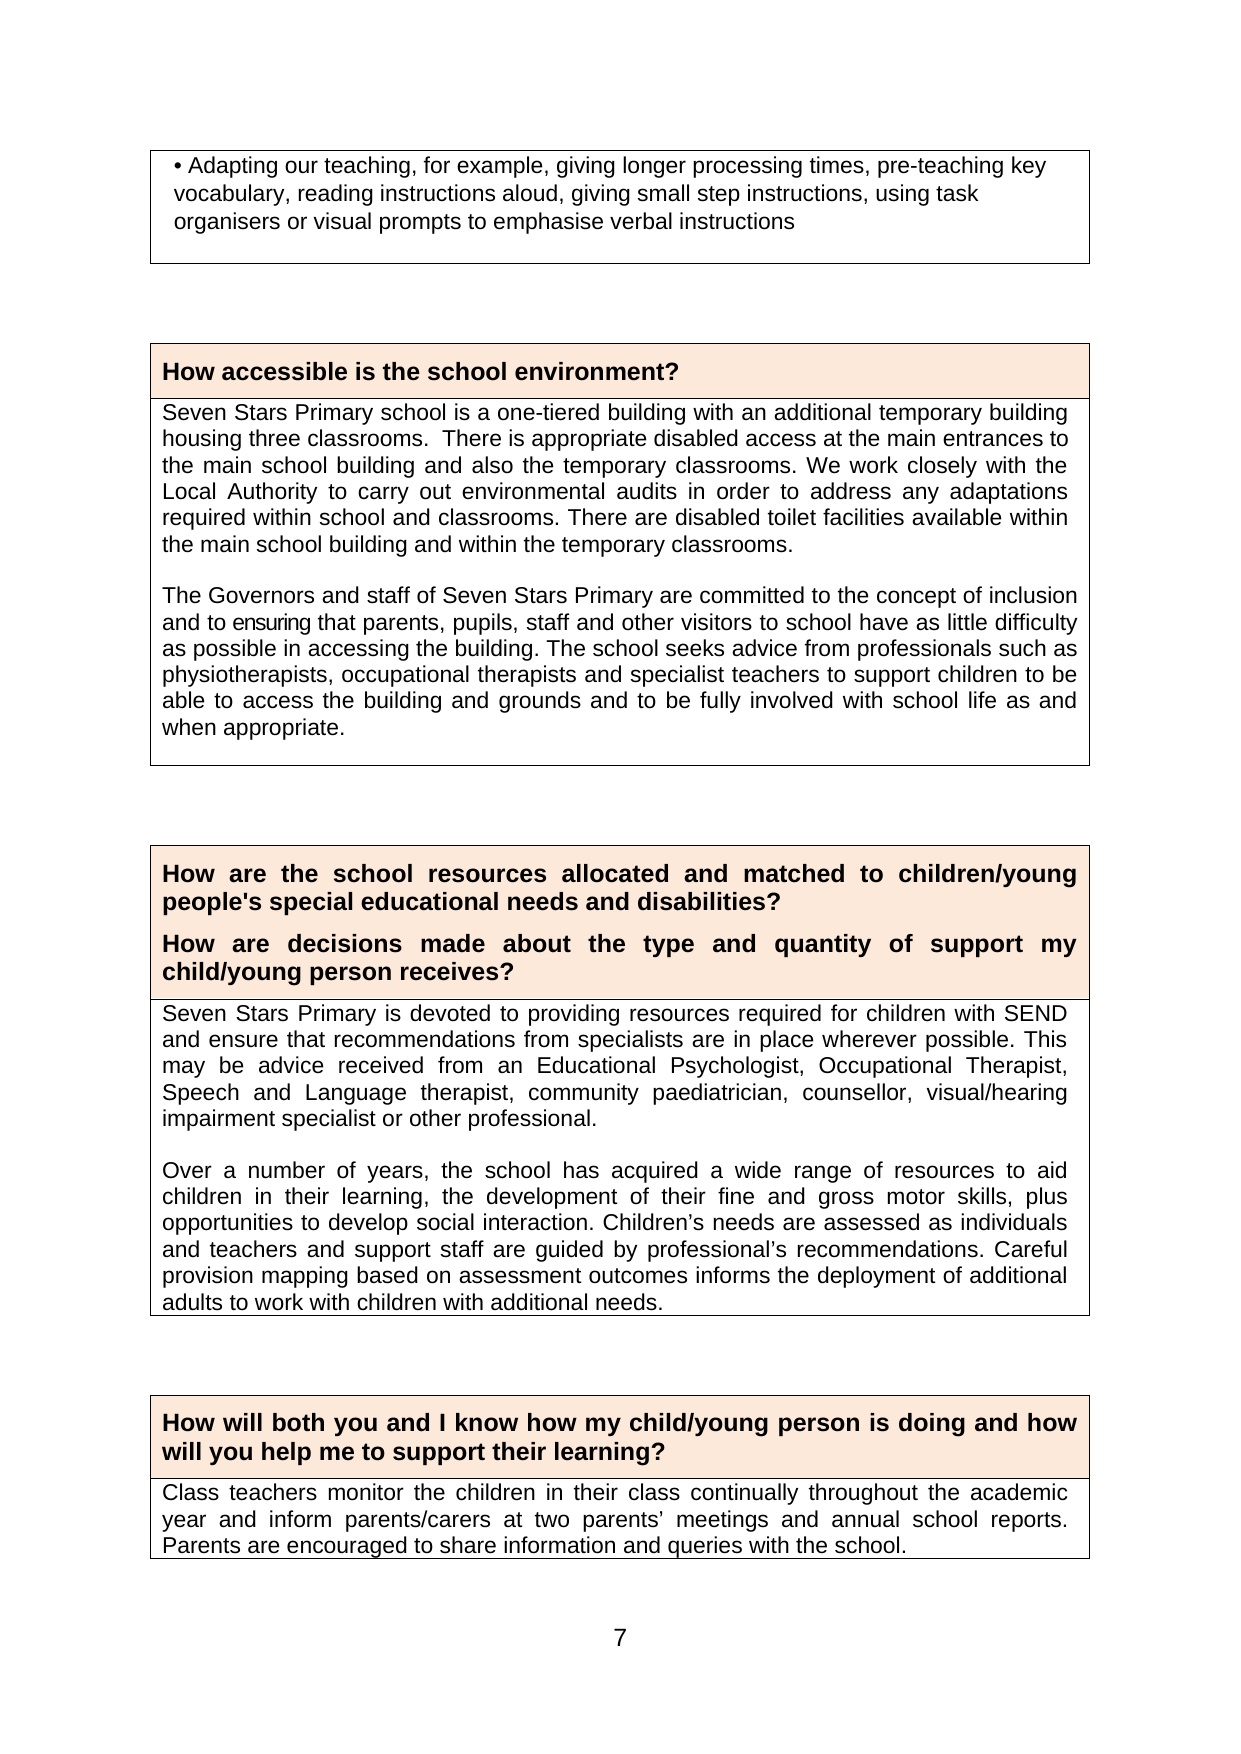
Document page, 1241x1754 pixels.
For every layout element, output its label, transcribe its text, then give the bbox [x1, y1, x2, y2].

table_header How will both you and I know how my child/young person is doing and how will you help me to support their learning? [151, 1396, 1089, 1478]
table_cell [151, 1479, 1089, 1558]
table_header How are the school resources allocated and matched to children/young people's special educational needs and disabilities? How are decisions made about the type and quantity of support my child/young person receives? [151, 846, 1089, 998]
table_header How accessible is the school environment? [151, 344, 1089, 398]
table_cell Seven Stars Primary is devoted to providing resources required for children with SEND and ensure that recommendations from specialists are in place wherever possible. This may be advice received from an Educational Psychologist, Occupational Therapist, Speech and Language therapist, community paediatrician, counsellor, visual/hearing impairment specialist or other professional. Over a number of years, the school has acquired a wide range of resources to aid children in their learning, the development of their fine and gross motor skills, plus opportunities to develop social interaction. Children’s needs are assessed as individuals and teachers and support staff are guided by professional’s recommendations. Careful provision mapping based on assessment outcomes informs the deployment of additional adults to work with children with additional needs. [151, 1000, 1089, 1315]
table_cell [151, 151, 1089, 263]
table_cell Seven Stars Primary school is a one-tiered building with an additional temporary building housing three classrooms. There is appropriate disabled access at the main entrances to the main school building and also the temporary classrooms. We work closely with the Local Authority to carry out environmental audits in order to address any adaptations required within school and classrooms. There are disabled toilet facilities available within the main school building and within the temporary classrooms. The Governors and staff of Seven Stars Primary are committed to the concept of inclusion and to ensuring that parents, pupils, staff and other visitors to school have as little difficulty as possible in accessing the building. The school seeks advice from professionals such as physiotherapists, occupational therapists and specialist teachers to support children to be able to access the building and grounds and to be fully involved with school life as and when appropriate. [151, 399, 1089, 765]
